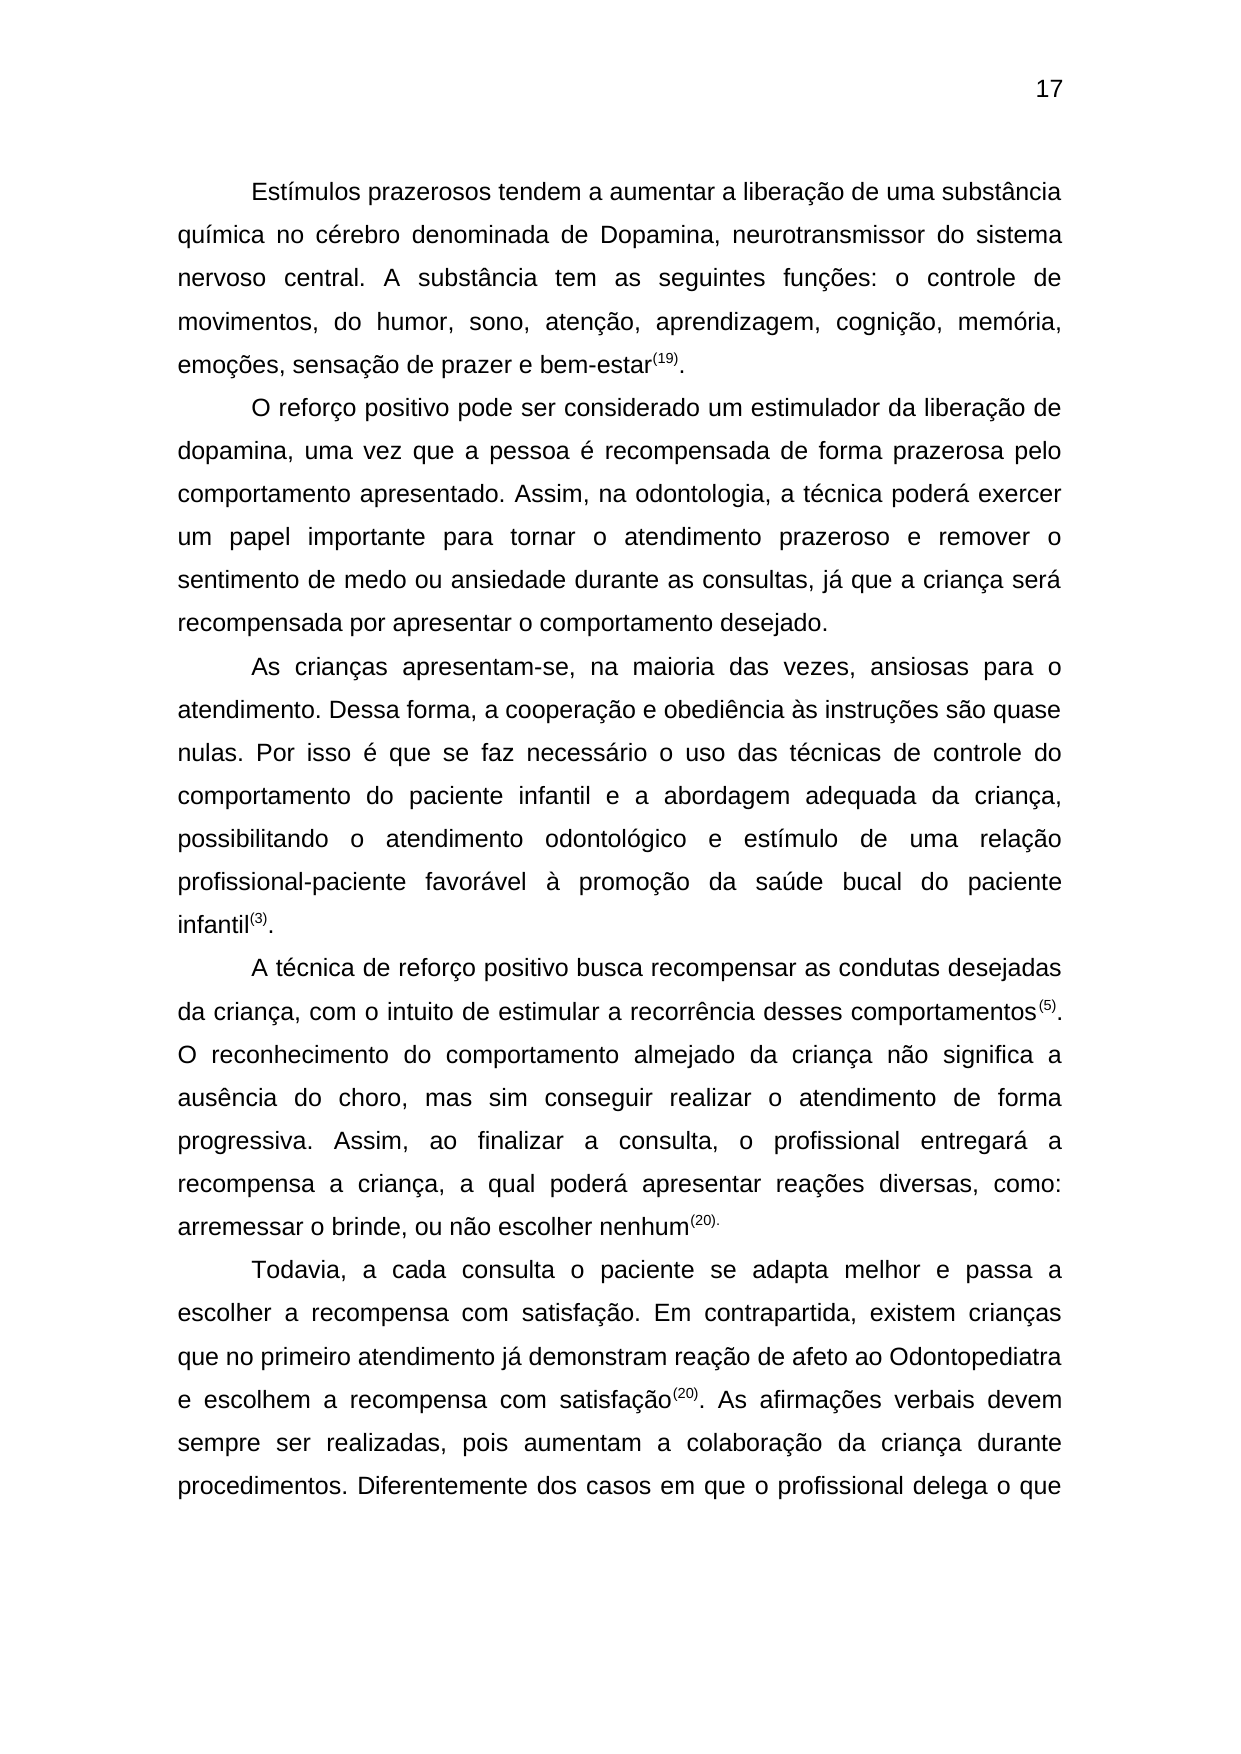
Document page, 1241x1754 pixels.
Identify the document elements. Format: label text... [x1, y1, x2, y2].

text O reforço positivo pode ser considerado um estimulador da liberação de dopamina, uma vez que a pessoa é recompensada de forma prazerosa pelo comportamento apresentado. Assim, na odontologia, a técnica poderá exercer um papel importante para tornar o atendimento prazeroso e remover o sentimento de medo ou ansiedade durante as consultas, já que a criança será recompensada por apresentar o comportamento desejado. [177, 393, 1063, 637]
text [177, 1255, 1063, 1500]
text A técnica de reforço positivo busca recompensar as condutas desejadas da criança, com o intuito de estimular a recorrência desses comportamentos(5). O reconhecimento do comportamento almejado da criança não significa a ausência do choro, mas sim conseguir realizar o atendimento de forma progressiva. Assim, ao finalizar a consulta, o profissional entregará a recompensa a criança, a qual poderá apresentar reações diversas, como: arremessar o brinde, ou não escolher nenhum(20). [177, 953, 1063, 1241]
text As crianças apresentam-se, na maioria das vezes, ansiosas para o atendimento. Dessa forma, a cooperação e obediência às instruções são quase nulas. Por isso é que se faz necessário o uso das técnicas de controle do comportamento do paciente infantil e a abordagem adequada da criança, possibilitando o atendimento odontológico e estímulo de uma relação profissional-paciente favorável à promoção da saúde bucal do paciente infantil(3). [177, 652, 1063, 939]
text Estímulos prazerosos tendem a aumentar a liberação de uma substância química no cérebro denominada de Dopamina, neurotransmissor do sistema nervoso central. A substância tem as seguintes funções: o controle de movimentos, do humor, sono, atenção, aprendizagem, cognição, memória, emoções, sensação de prazer e bem-estar(19). [177, 177, 1063, 378]
